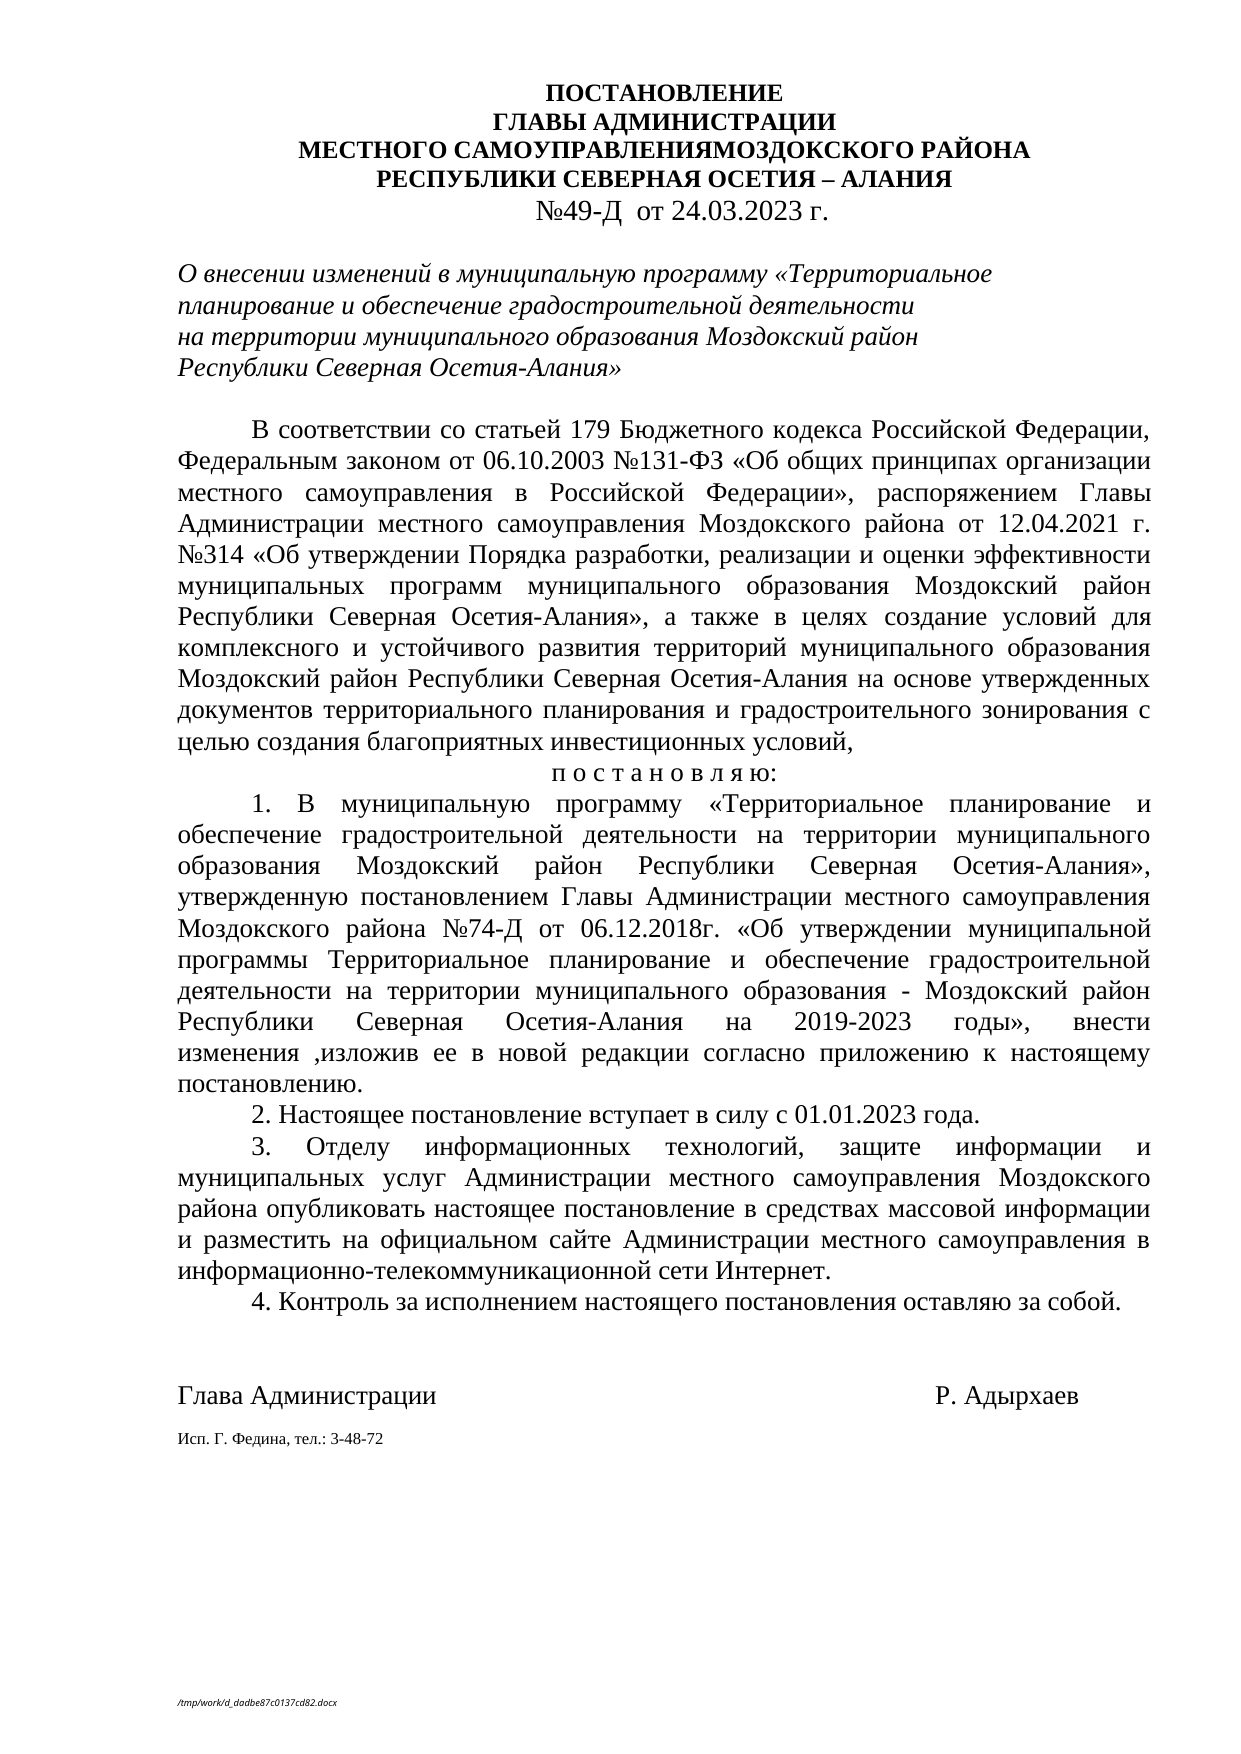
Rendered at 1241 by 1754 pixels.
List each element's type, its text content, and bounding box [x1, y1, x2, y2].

text Исп. Г. Федина, тел.: 3-48-72 [177, 1429, 1152, 1448]
text 2. Настоящее постановление вступает в силу с 01.01.2023 года. [177, 1098, 1152, 1130]
text Глава Администрации Р. Адырхаев [177, 1379, 1152, 1410]
text В соответствии со статьей 179 Бюджетного кодекса Российской Федерации, Федеральным законом от 06.10.2003 №131-ФЗ «Об общих принципах организации местного самоуправления в Российской Федерации», распоряжением Главы Администрации местного самоуправления Моздокского района от 12.04.2021 г. №314 «Об утверждении Порядка разработки, реализации и оценки эффективности муниципальных программ муниципального образования Моздокский район Республики Северная Осетия-Алания», а также в целях создание условий для комплексного и устойчивого развития территорий муниципального образования Моздокский район Республики Северная Осетия-Алания на основе утвержденных документов территориального планирования и градостроительного зонирования с целью создания благоприятных инвестиционных условий, [177, 413, 1152, 476]
text 3. Отделу информационных технологий, защите информации и муниципальных услуг Администрации местного самоуправления Моздокского района опубликовать настоящее постановление в средствах массовой информации и разместить на официальном сайте Администрации местного самоуправления в информационно-телекоммуникационной сети Интернет. [177, 1130, 1152, 1285]
text 1. В муниципальную программу «Территориальное планирование и обеспечение градостроительной деятельности на территории муниципального образования Моздокский район Республики Северная Осетия-Алания», утвержденную постановлением Главы Администрации местного самоуправления Моздокского района №74-Д от 06.12.2018г. «Об утверждении муниципальной программы Территориальное планирование и обеспечение градостроительной деятельности на территории муниципального образования - Моздокский район Республики Северная Осетия-Алания на 2019-2023 годы», внести изменения ,изложив ее в новой редакции согласно приложению к настоящему постановлению. [177, 787, 1152, 1098]
text ПОСТАНОВЛЕНИЕ [177, 78, 1152, 107]
text Республики Северная Осетия-Алания» [177, 351, 1152, 382]
text на территории муниципального образования Моздокский район [177, 320, 1152, 351]
text планирование и обеспечение градостроительной деятельности [177, 289, 1152, 320]
text О внесении изменений в муниципальную программу «Территориальное [177, 258, 1152, 289]
text РЕСПУБЛИКИ СЕВЕРНАЯ ОСЕТИЯ – АЛАНИЯ [177, 164, 1152, 193]
text В соответствии со статьей 179 Бюджетного кодекса Российской Федерации, Федеральным законом от 06.10.2003 №131-ФЗ «Об общих принципах организации местного самоуправления в Российской Федерации», распоряжением Главы Администрации местного самоуправления Моздокского района от 12.04.2021 г. №314 «Об утверждении Порядка разработки, реализации и оценки эффективности муниципальных программ муниципального образования Моздокский район Республики Северная Осетия-Алания», а также в целях создание условий для комплексного и устойчивого развития территорий муниципального образования Моздокский район Республики Северная Осетия-Алания на основе утвержденных документов территориального планирования и градостроительного зонирования с целью создания благоприятных инвестиционных условий, [177, 476, 1152, 756]
text №49-Д от 24.03.2023 г. [177, 193, 1152, 226]
text п о с т а н о в л я ю: [177, 756, 1152, 787]
text ГЛАВЫ АДМИНИСТРАЦИИ [177, 107, 1152, 135]
text 4. Контроль за исполнением настоящего постановления оставляю за собой. [177, 1285, 1152, 1317]
text МЕСТНОГО САМОУПРАВЛЕНИЯМОЗДОКСКОГО РАЙОНА [177, 135, 1152, 164]
